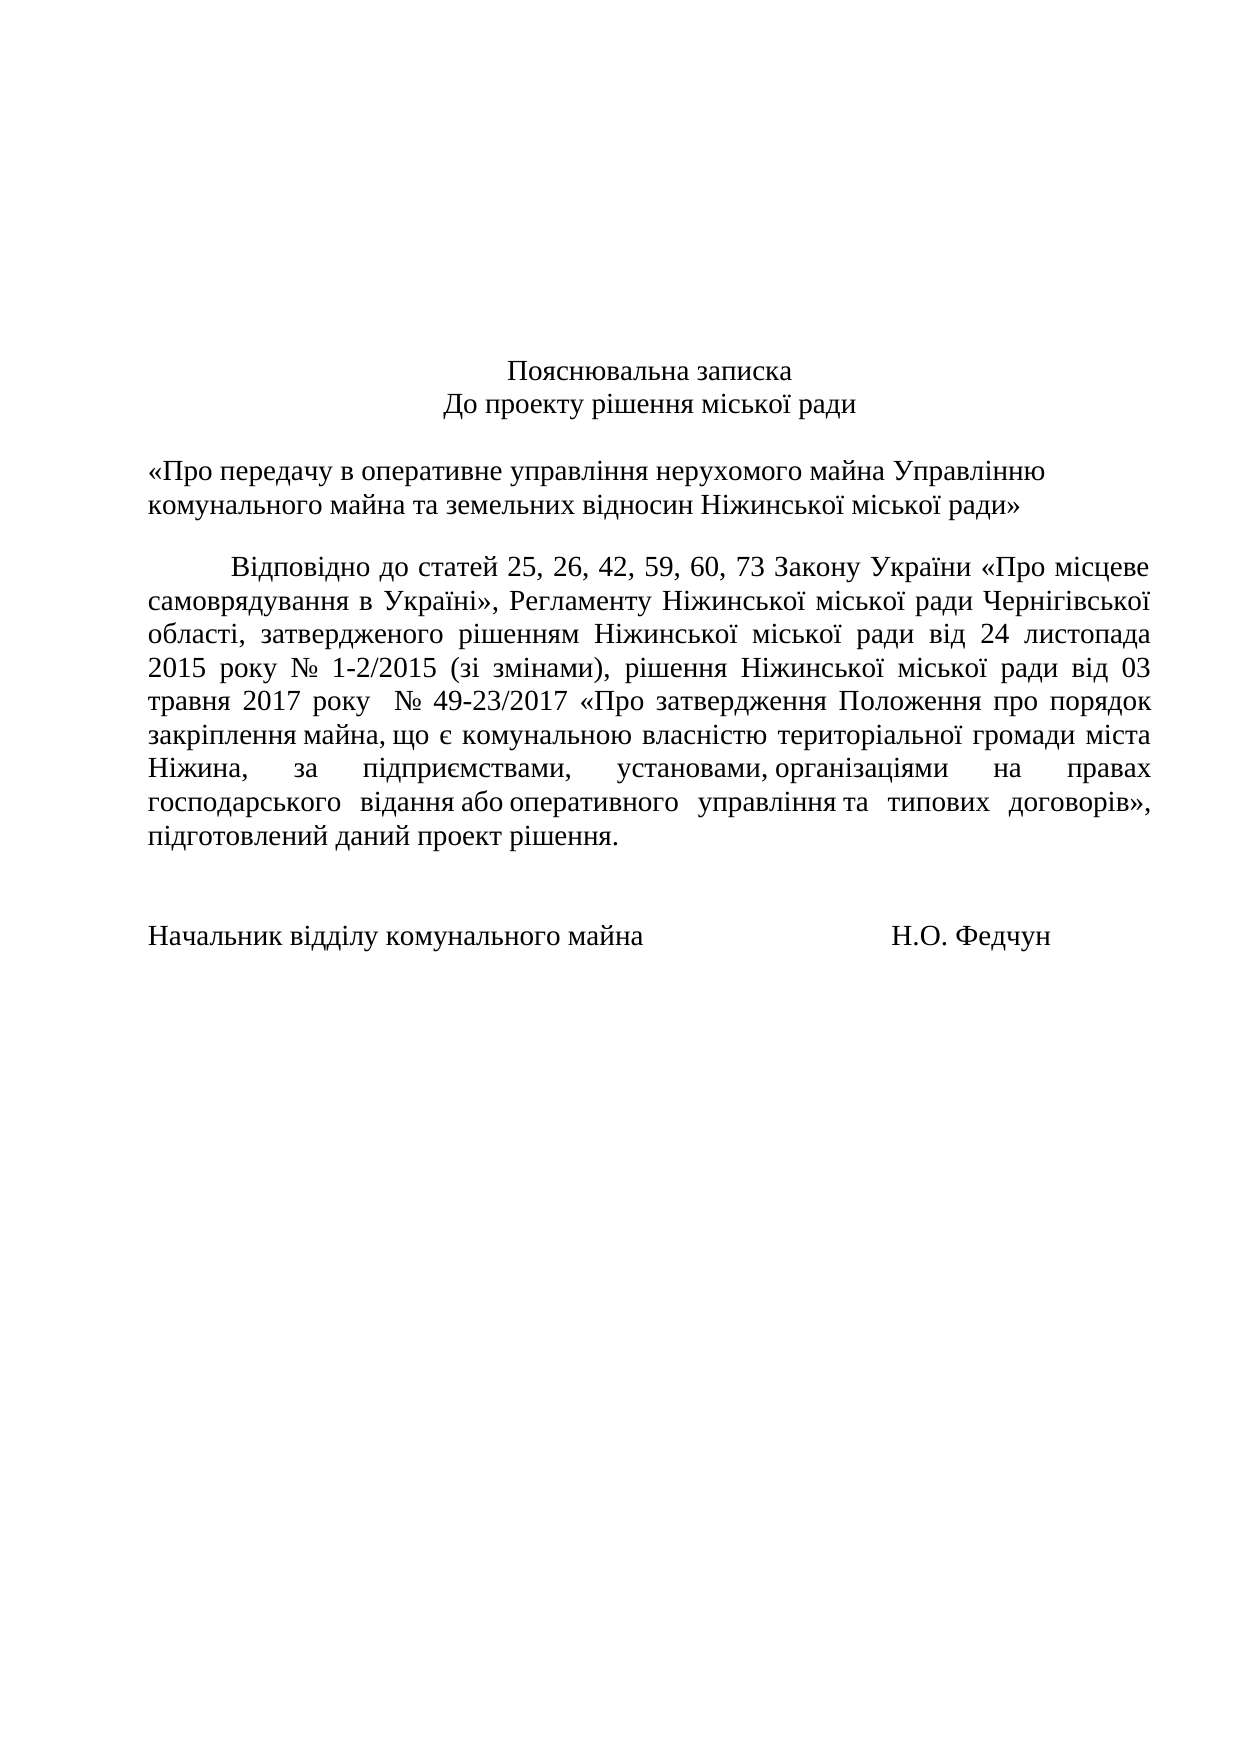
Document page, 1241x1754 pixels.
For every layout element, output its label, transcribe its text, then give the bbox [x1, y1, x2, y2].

text До проекту рішення міської ради [148, 386, 1152, 420]
text Пояснювальна записка [148, 353, 1152, 386]
text «Про передачу в оперативне управління нерухомого майна Управлінню комунального майна та земельних відносин Ніжинської міської ради» [148, 453, 1152, 521]
text Начальник відділу комунального майна Н.О. Федчун [148, 918, 1152, 952]
text Відповідно до статей 25, 26, 42, 59, 60, 73 Закону України «Про місцеве самоврядування в Україні», Регламенту Ніжинської міської ради Чернігівської області, затвердженого рішенням Ніжинської міської ради від 24 листопада 2015 року № 1-2/2015 (зі змінами), рішення Ніжинської міської ради від 03 травня 2017 року № 49-23/2017 «Про затвердження Положення про порядок закріплення майна, що є комунальною власністю територіальної громади міста Ніжина, за підприємствами, установами, організаціями на правах господарського відання або оперативного управління та типових договорів», підготовлений даний проект рішення. [148, 549, 1152, 851]
